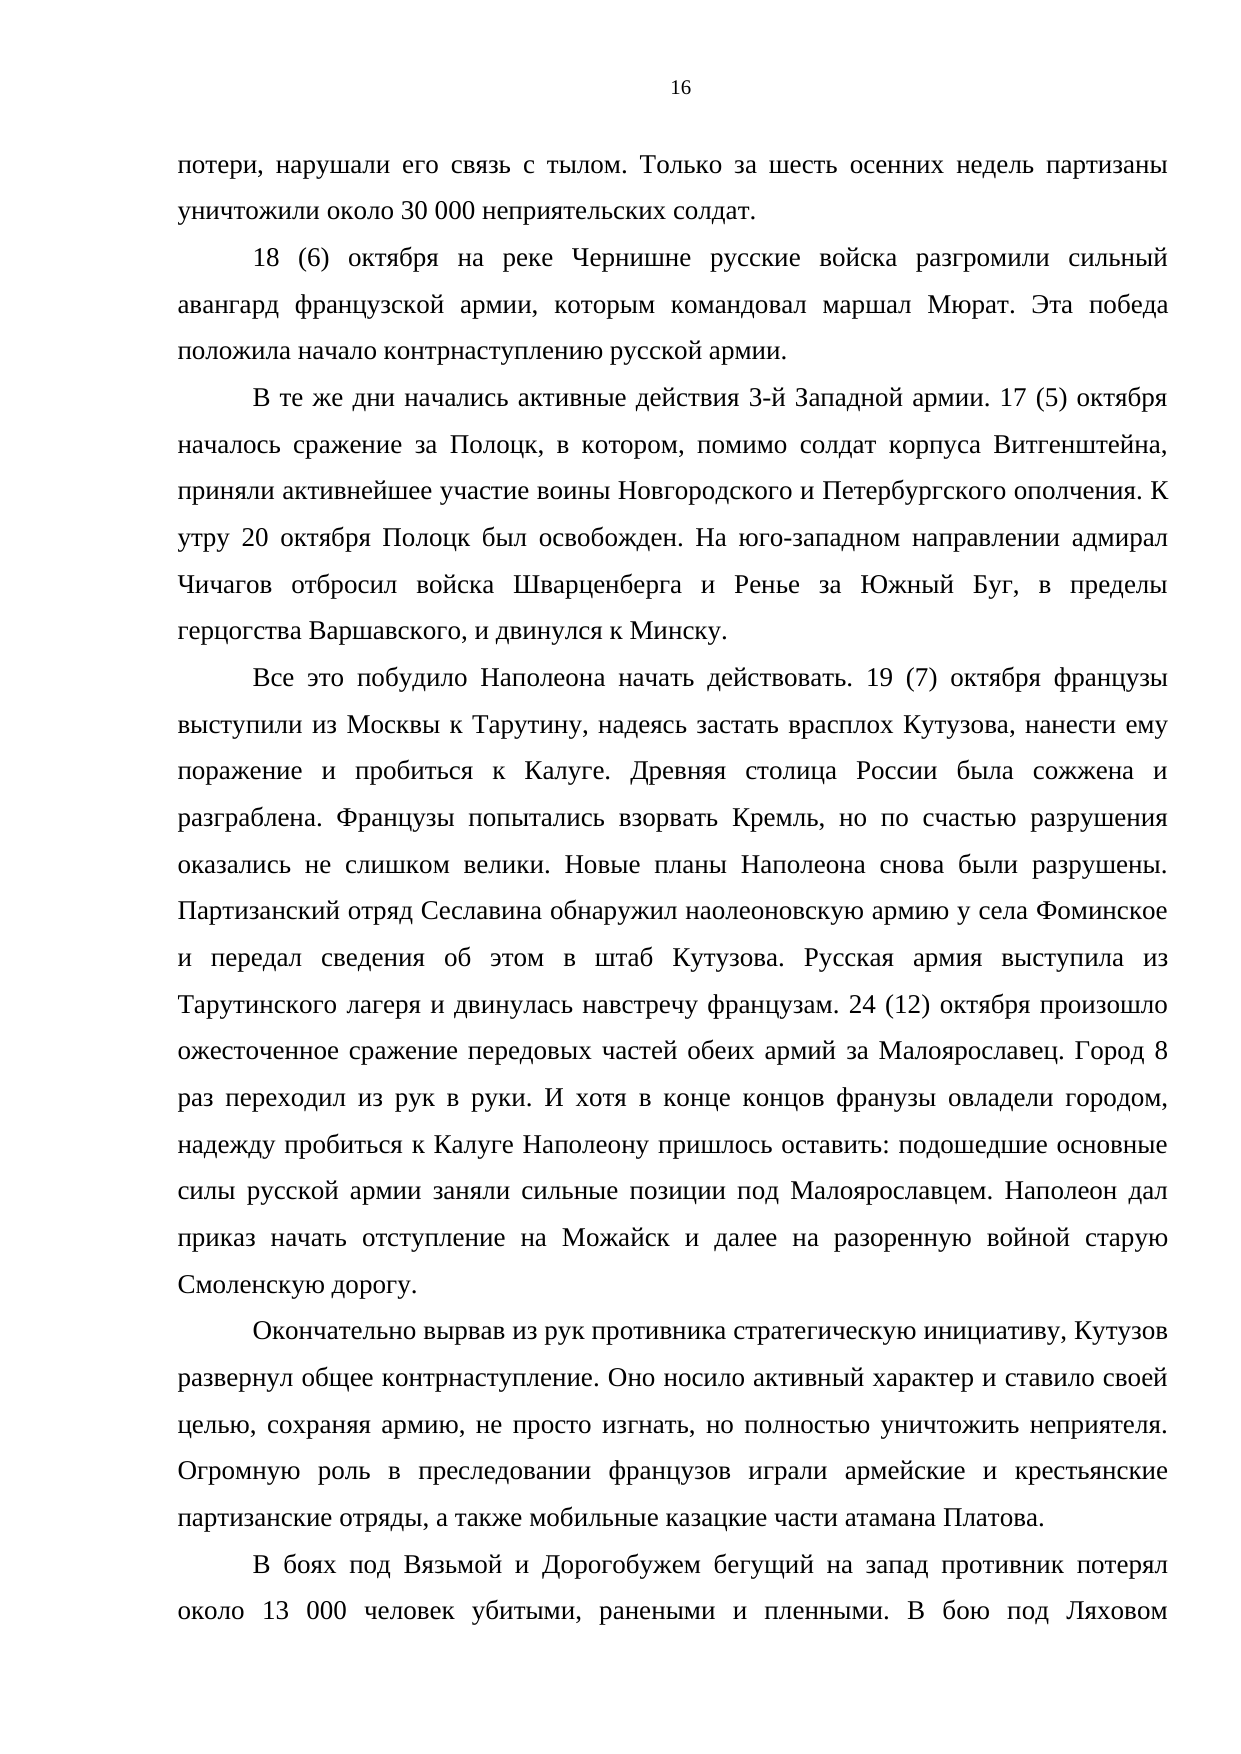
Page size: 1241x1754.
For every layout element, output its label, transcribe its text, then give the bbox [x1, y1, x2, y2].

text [177, 148, 1169, 226]
text Все это побудило Наполеона начать действовать. 19 (7) октября французы выступили из Москвы к Тарутину, надеясь застать врасплох Кутузова, нанести ему поражение и пробиться к Калуге. Древняя столица России была сожжена и разграблена. Французы попытались взорвать Кремль, но по счастью разрушения оказались не слишком велики. Новые планы Наполеона снова были разрушены. Партизанский отряд Сеславина обнаружил наолеоновскую армию у села Фоминское и передал сведения об этом в штаб Кутузова. Русская армия выступила из Тарутинского лагеря и двинулась навстречу французам. 24 (12) октября произошло ожесточенное сражение передовых частей обеих армий за Малоярославец. Город 8 раз переходил из рук в руки. И хотя в конце концов франузы овладели городом, надежду пробиться к Калуге Наполеону пришлось оставить: подошедшие основные силы русской армии заняли сильные позиции под Малоярославцем. Наполеон дал приказ начать отступление на Можайск и далее на разоренную войной старую Смоленскую дорогу. [177, 661, 1169, 1299]
text Окончательно вырвав из рук противника стратегическую инициативу, Кутузов развернул общее контрнаступление. Оно носило активный характер и ставило своей целью, сохраняя армию, не просто изгнать, но полностью уничтожить неприятеля. Огромную роль в преследовании французов играли армейские и крестьянские партизанские отряды, а также мобильные казацкие части атамана Платова. [177, 1314, 1169, 1532]
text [177, 1548, 1169, 1626]
text 18 (6) октября на реке Чернишне русские войска разгромили сильный авангард французской армии, которым командовал маршал Мюрат. Эта победа положила начало контрнаступлению русской армии. [177, 241, 1169, 366]
text В те же дни начались активные действия 3-й Западной армии. 17 (5) октября началось сражение за Полоцк, в котором, помимо солдат корпуса Витгенштейна, приняли активнейшее участие воины Новгородского и Петербургского ополчения. К утру 20 октября Полоцк был освобожден. На юго-западном направлении адмирал Чичагов отбросил войска Шварценберга и Ренье за Южный Буг, в пределы герцогства Варшавского, и двинулся к Минску. [177, 381, 1169, 646]
